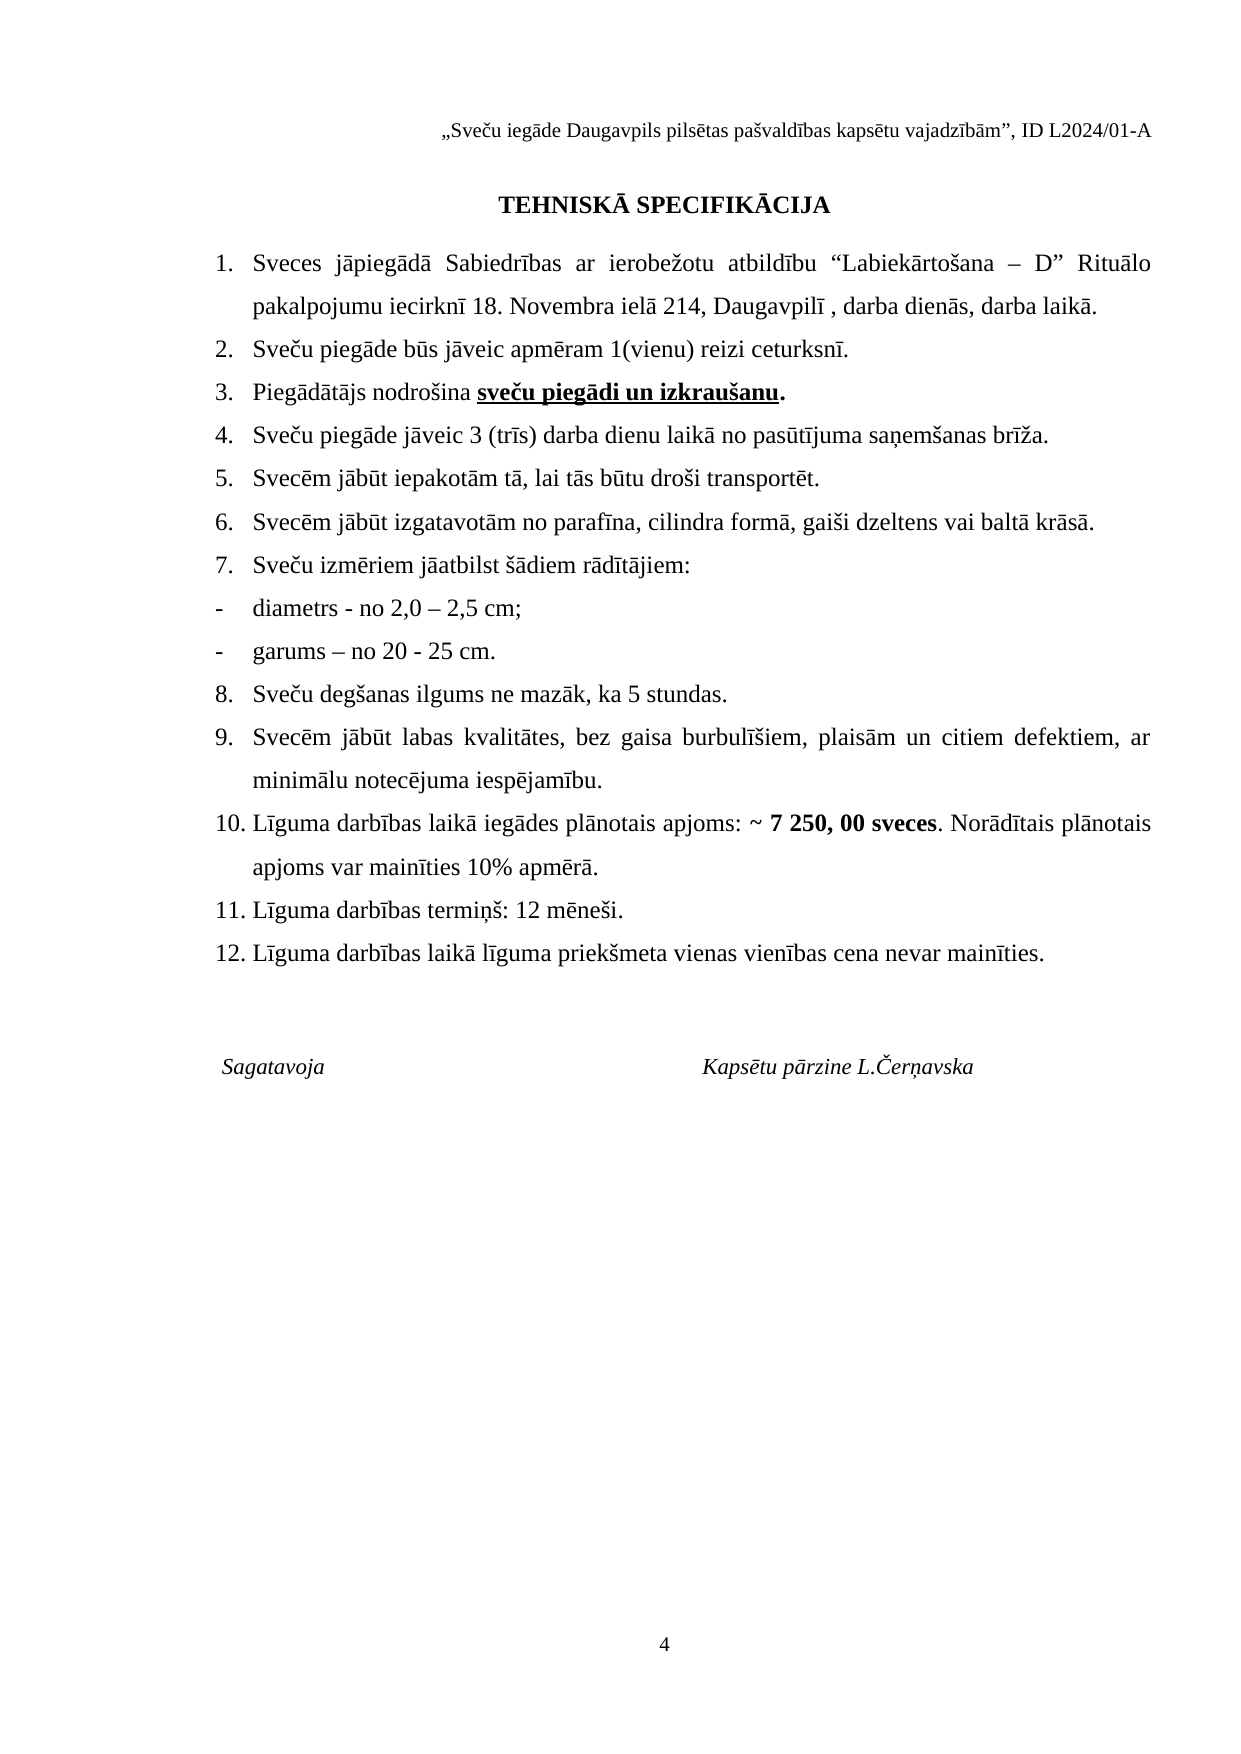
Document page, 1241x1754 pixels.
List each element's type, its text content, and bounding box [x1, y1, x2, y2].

list Svecēm jābūt iepakotām tā, lai tās būtu droši transportēt. [215, 463, 1152, 492]
list Sveču degšanas ilgums ne mazāk, ka 5 stundas. [215, 679, 1152, 708]
list Piegādātājs nodrošina sveču piegādi un izkraušanu. [215, 377, 1152, 406]
text TEHNISKĀ SPECIFIKĀCIJA [177, 190, 1152, 219]
list Svecēm jābūt labas kvalitātes, bez gaisa burbulīšiem, plaisām un citiem defektiem, ar minimālu notecējuma iespējamību. [215, 722, 1152, 794]
list Līguma darbības termiņš: 12 mēneši. [215, 895, 1152, 923]
list diametrs - no 2,0 – 2,5 cm; [215, 593, 1152, 622]
text Sagatavoja Kapsētu pārzine L.Čerņavska [222, 1053, 1152, 1079]
list Sveču piegāde jāveic 3 (trīs) darba dienu laikā no pasūtījuma saņemšanas brīža. [215, 420, 1152, 449]
list Sveces jāpiegādā Sabiedrības ar ierobežotu atbildību “Labiekārtošana – D” Rituālo pakalpojumu iecirknī 18. Novembra ielā 214, Daugavpilī , darba dienās, darba laikā. [215, 248, 1152, 320]
list Svecēm jābūt izgatavotām no parafīna, cilindra formā, gaiši dzeltens vai baltā krāsā. [215, 507, 1152, 535]
list Līguma darbības laikā līguma priekšmeta vienas vienības cena nevar mainīties. [215, 938, 1152, 967]
text „Sveču iegāde Daugavpils pilsētas pašvaldības kapsētu vajadzībām”, ID L2024/01-A [177, 118, 1152, 142]
list garums – no 20 - 25 cm. [215, 636, 1152, 665]
list Sveču izmēriem jāatbilst šādiem rādītājiem: [215, 550, 1152, 578]
list Sveču piegāde būs jāveic apmēram 1(vienu) reizi ceturksnī. [215, 334, 1152, 363]
list Līguma darbības laikā iegādes plānotais apjoms: ⁓ 7 250, 00 sveces. Norādītais plānotais apjoms var mainīties 10% apmērā. [215, 808, 1152, 880]
